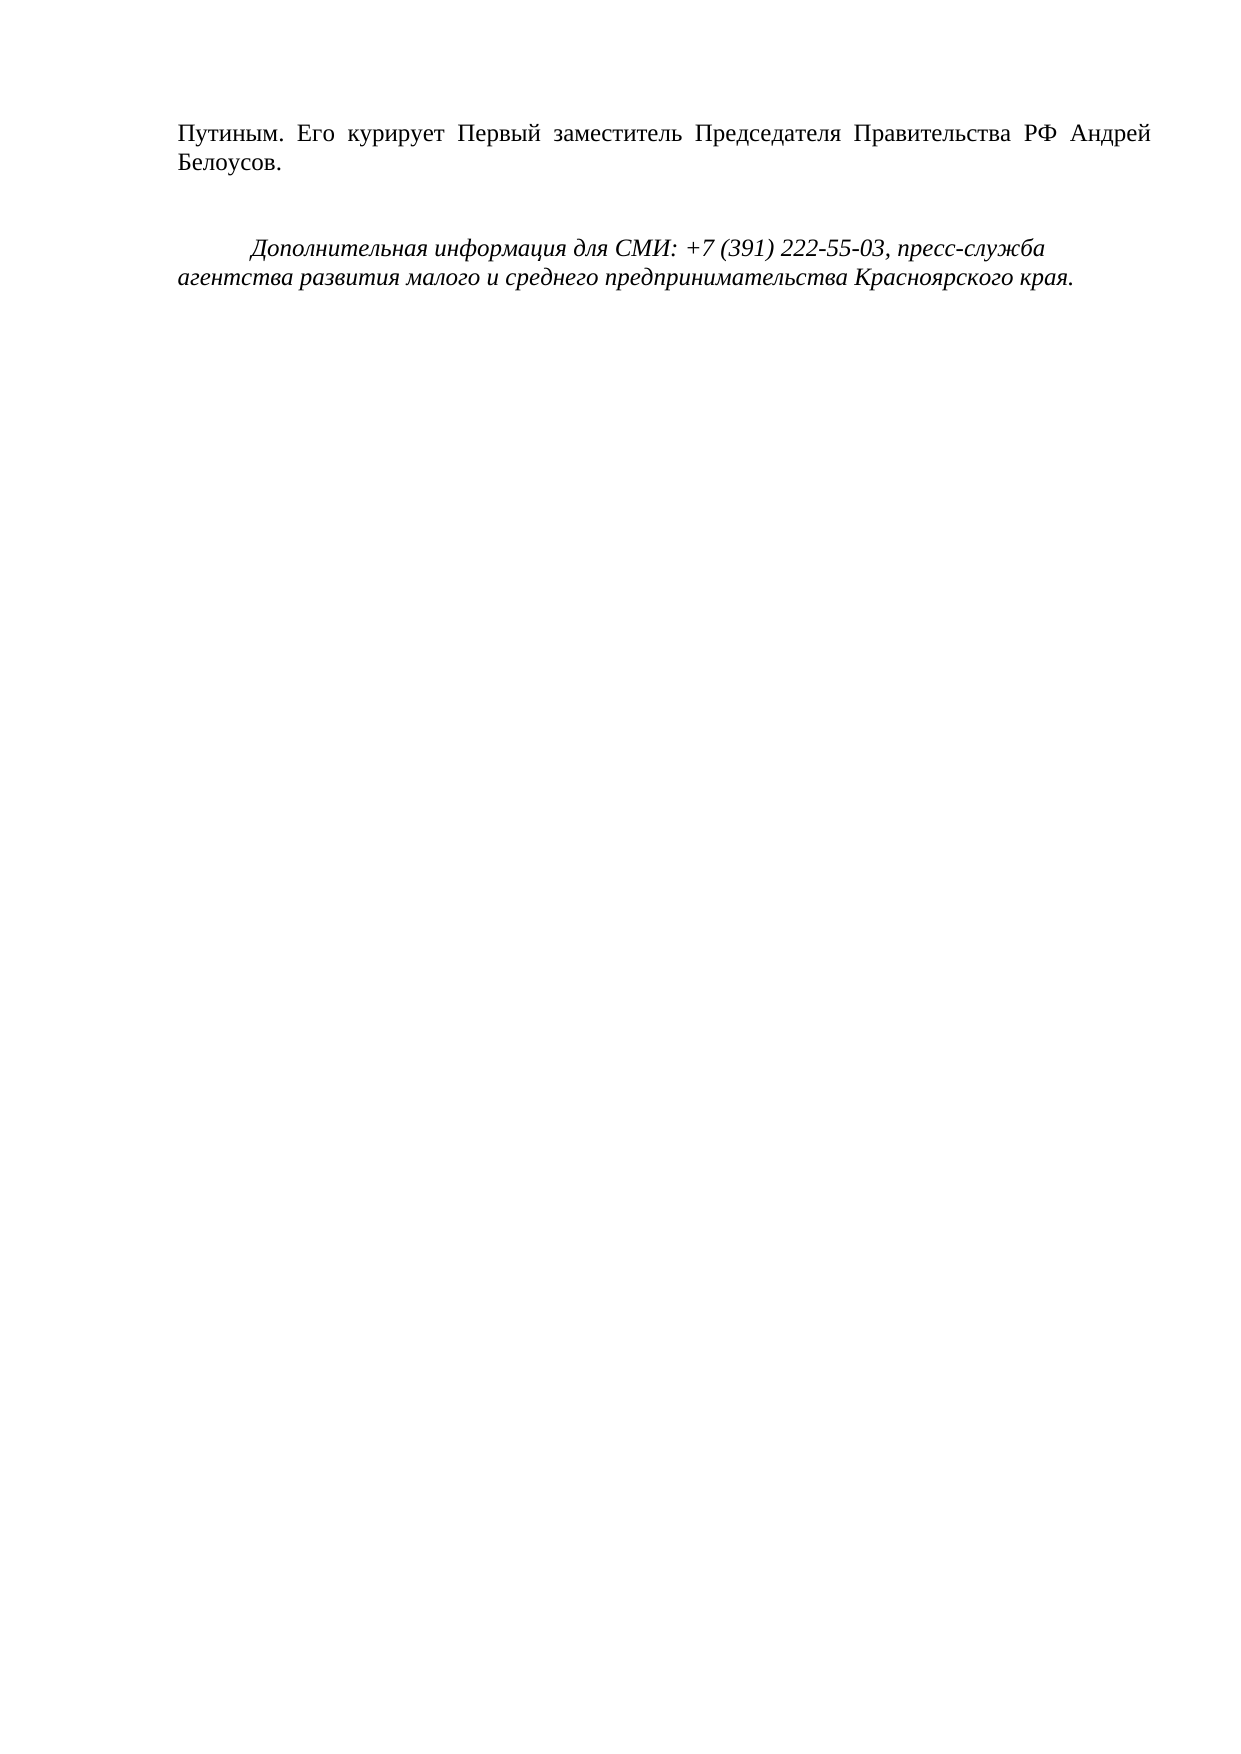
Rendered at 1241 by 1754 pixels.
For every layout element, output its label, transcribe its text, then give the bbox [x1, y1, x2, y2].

text Дополнительная информация для СМИ: +7 (391) 222-55-03, пресс-служба агентства развития малого и среднего предпринимательства Красноярского края. [177, 233, 1152, 291]
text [177, 118, 1152, 176]
